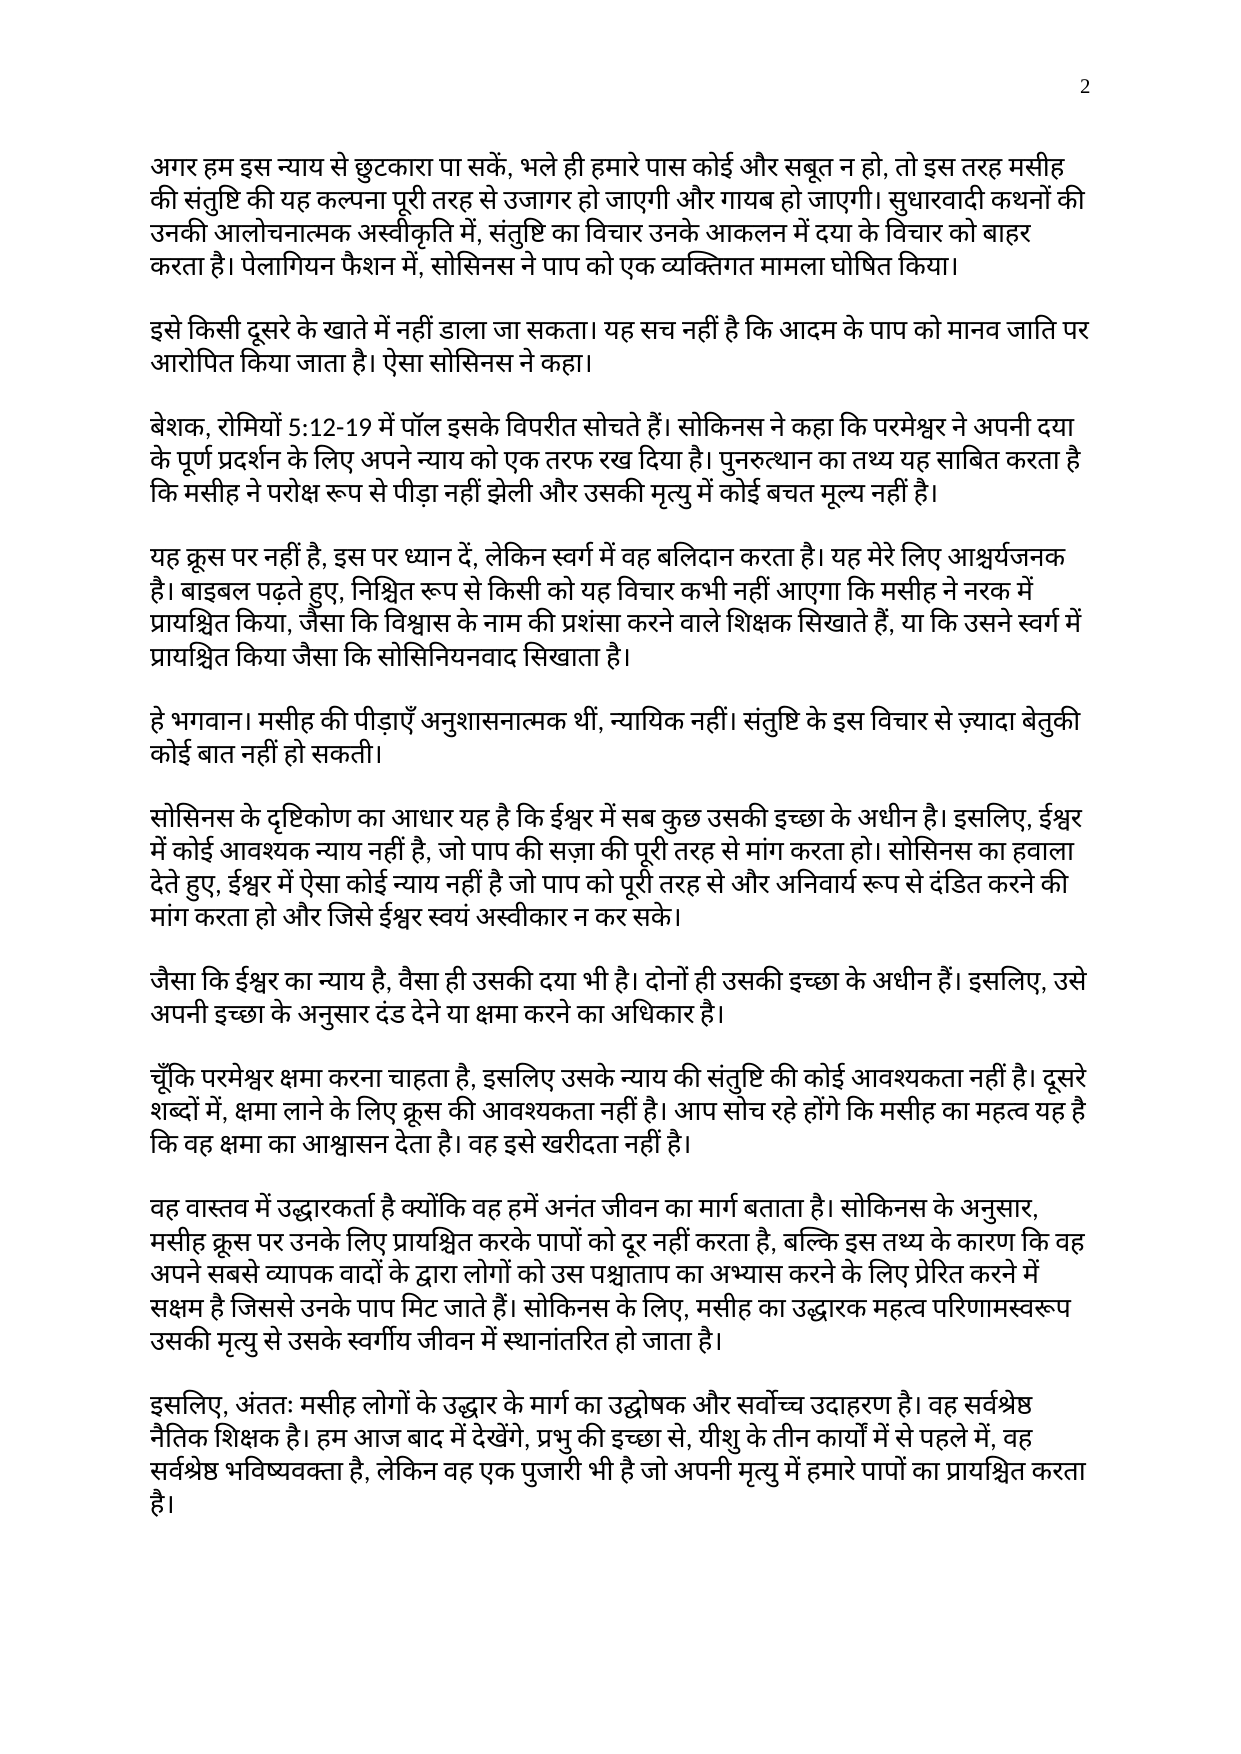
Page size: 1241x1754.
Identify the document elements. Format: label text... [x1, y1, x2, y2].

text अगर हम इस न्याय से छुटकारा पा सकें, भले ही हमारे पास कोई और सबूत न हो, तो इस तरह मसीह की संतुष्टि की यह कल्पना पूरी तरह से उजागर हो जाएगी और गायब हो जाएगी। सुधारवादी कथनों की उनकी आलोचनात्मक अस्वीकृति में, संतुष्टि का विचार उनके आकलन में दया के विचार को बाहर करता है। पेलागियन फैशन में, सोसिनस ने पाप को एक व्यक्तिगत मामला घोषित किया। [150, 150, 1090, 282]
text हे भगवान। मसीह की पीड़ाएँ अनुशासनात्मक थीं, न्यायिक नहीं। संतुष्टि के इस विचार से ज़्यादा बेतुकी कोई बात नहीं हो सकती। [150, 704, 1090, 770]
text बेशक, रोमियों 5:12-19 में पॉल इसके विपरीत सोचते हैं। सोकिनस ने कहा कि परमेश्वर ने अपनी दया के पूर्ण प्रदर्शन के लिए अपने न्याय को एक तरफ रख दिया है। पुनरुत्थान का तथ्य यह साबित करता है कि मसीह ने परोक्ष रूप से पीड़ा नहीं झेली और उसकी मृत्यु में कोई बचत मूल्य नहीं है। [150, 410, 1090, 509]
text इसे किसी दूसरे के खाते में नहीं डाला जा सकता। यह सच नहीं है कि आदम के पाप को मानव जाति पर आरोपित किया जाता है। ऐसा सोसिनस ने कहा। [150, 313, 1090, 379]
text जैसा कि ईश्वर का न्याय है, वैसा ही उसकी दया भी है। दोनों ही उसकी इच्छा के अधीन हैं। इसलिए, उसे अपनी इच्छा के अनुसार दंड देने या क्षमा करने का अधिकार है। [150, 964, 1090, 1030]
text सोसिनस के दृष्टिकोण का आधार यह है कि ईश्वर में सब कुछ उसकी इच्छा के अधीन है। इसलिए, ईश्वर में कोई आवश्यक न्याय नहीं है, जो पाप की सज़ा की पूरी तरह से मांग करता हो। सोसिनस का हवाला देते हुए, ईश्वर में ऐसा कोई न्याय नहीं है जो पाप को पूरी तरह से और अनिवार्य रूप से दंडित करने की मांग करता हो और जिसे ईश्वर स्वयं अस्वीकार न कर सके। [150, 801, 1090, 933]
text इसलिए, अंततः मसीह लोगों के उद्धार के मार्ग का उद्घोषक और सर्वोच्च उदाहरण है। वह सर्वश्रेष्ठ नैतिक शिक्षक है। हम आज बाद में देखेंगे, प्रभु की इच्छा से, यीशु के तीन कार्यों में से पहले में, वह सर्वश्रेष्ठ भविष्यवक्ता है, लेकिन वह एक पुजारी भी है जो अपनी मृत्यु में हमारे पापों का प्रायश्चित करता है। [150, 1388, 1090, 1520]
text वह वास्तव में उद्धारकर्ता है क्योंकि वह हमें अनंत जीवन का मार्ग बताता है। सोकिनस के अनुसार, मसीह क्रूस पर उनके लिए प्रायश्चित करके पापों को दूर नहीं करता है, बल्कि इस तथ्य के कारण कि वह अपने सबसे व्यापक वादों के द्वारा लोगों को उस पश्चाताप का अभ्यास करने के लिए प्रेरित करने में सक्षम है जिससे उनके पाप मिट जाते हैं। सोकिनस के लिए, मसीह का उद्धारक महत्व परिणामस्वरूप उसकी मृत्यु से उसके स्वर्गीय जीवन में स्थानांतरित हो जाता है। [150, 1192, 1090, 1357]
text यह क्रूस पर नहीं है, इस पर ध्यान दें, लेकिन स्वर्ग में वह बलिदान करता है। यह मेरे लिए आश्चर्यजनक है। बाइबल पढ़ते हुए, निश्चित रूप से किसी को यह विचार कभी नहीं आएगा कि मसीह ने नरक में प्रायश्चित किया, जैसा कि विश्वास के नाम की प्रशंसा करने वाले शिक्षक सिखाते हैं, या कि उसने स्वर्ग में प्रायश्चित किया जैसा कि सोसिनियनवाद सिखाता है। [150, 541, 1090, 673]
text चूँकि परमेश्वर क्षमा करना चाहता है, इसलिए उसके न्याय की संतुष्टि की कोई आवश्यकता नहीं है। दूसरे शब्दों में, क्षमा लाने के लिए क्रूस की आवश्यकता नहीं है। आप सोच रहे होंगे कि मसीह का महत्व यह है कि वह क्षमा का आश्वासन देता है। वह इसे खरीदता नहीं है। [150, 1061, 1090, 1161]
